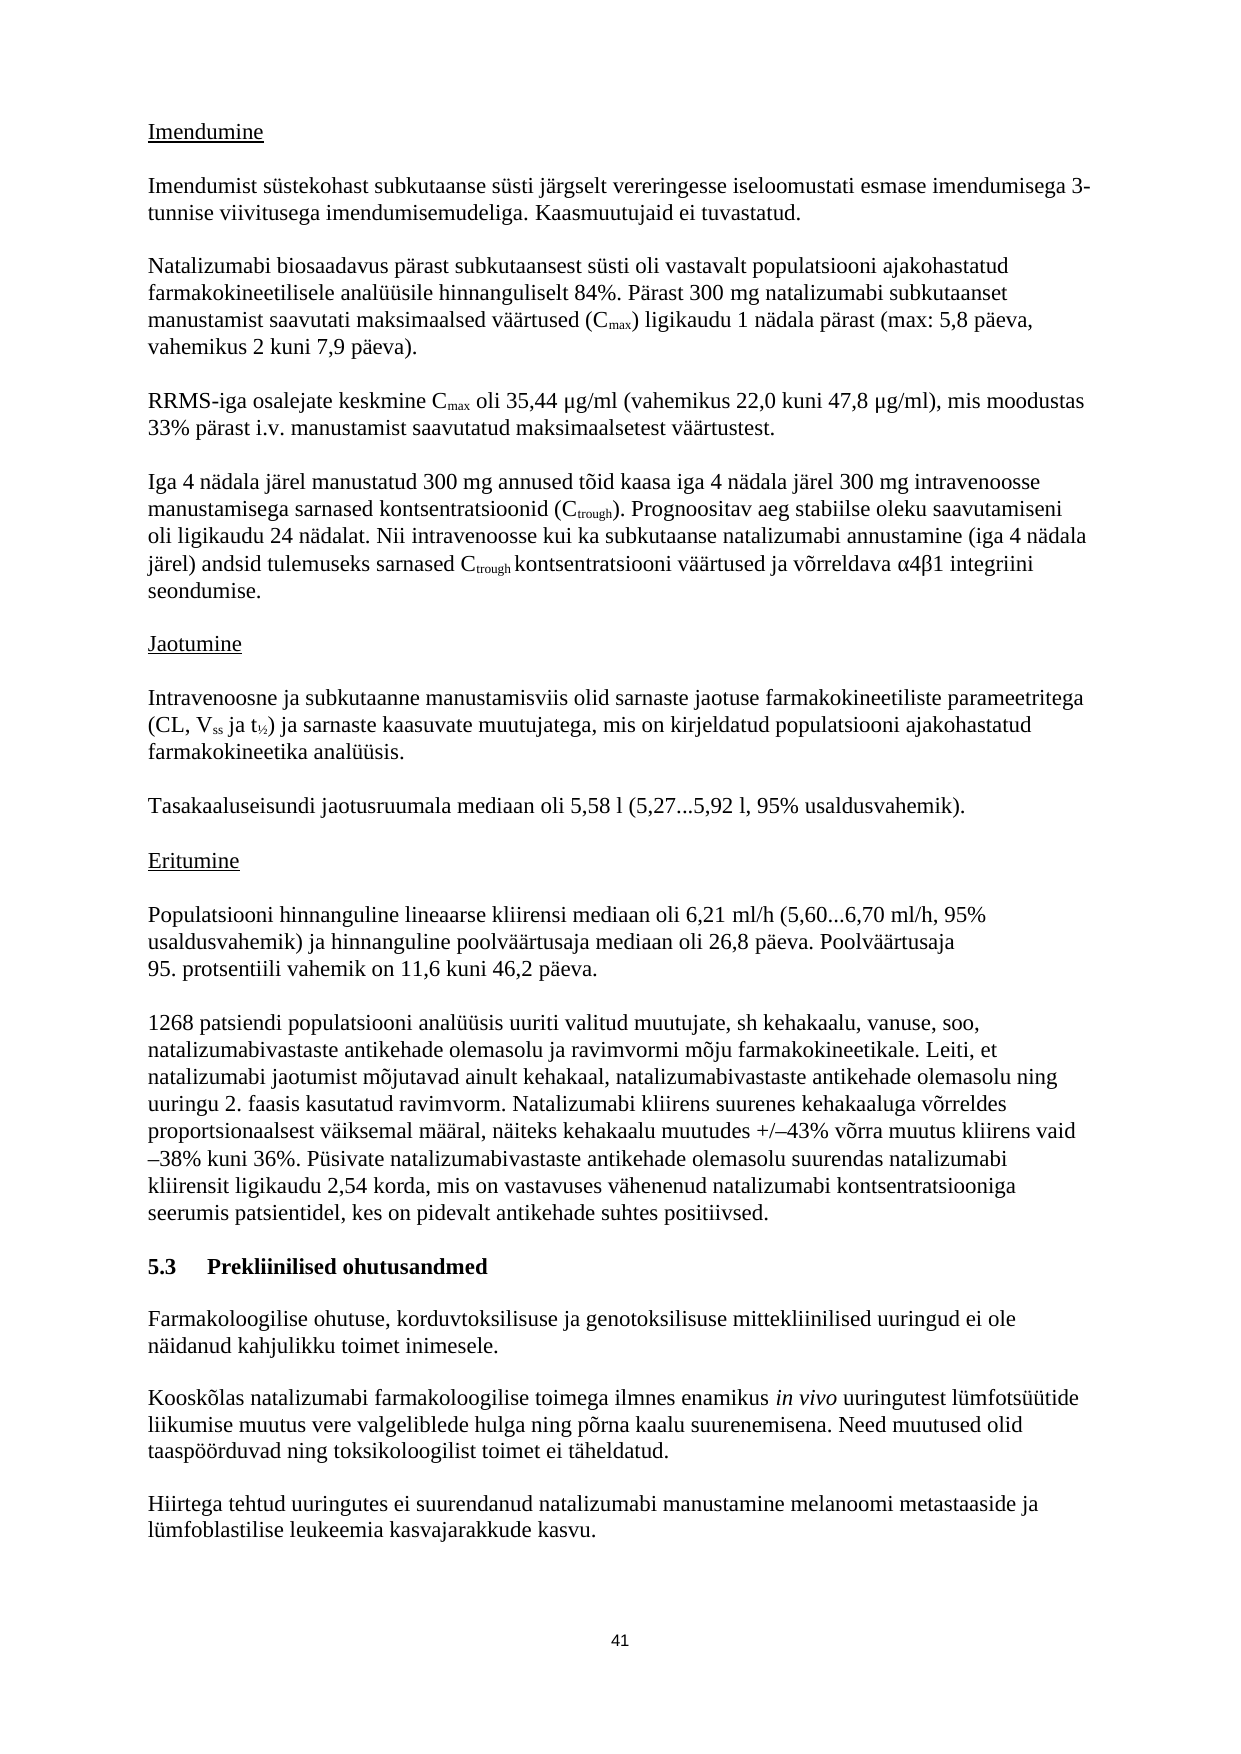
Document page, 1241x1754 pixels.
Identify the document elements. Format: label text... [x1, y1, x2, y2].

text Eritumine [148, 846, 1092, 873]
text Intravenoosne ja subkutaanne manustamisviis olid sarnaste jaotuse farmakokineetiliste parameetritega (CL, Vss ja t½) ja sarnaste kaasuvate muutujatega, mis on kirjeldatud populatsiooni ajakohastatud farmakokineetika analüüsis. [148, 684, 1092, 765]
text Imendumine [148, 118, 1092, 145]
text 5.3 Prekliinilised ohutusandmed [148, 1253, 1092, 1279]
text Natalizumabi biosaadavus pärast subkutaansest süsti oli vastavalt populatsiooni ajakohastatud farmakokineetilisele analüüsile hinnanguliselt 84%. Pärast 300 mg natalizumabi subkutaanset manustamist saavutati maksimaalsed väärtused (Cmax) ligikaudu 1 nädala pärast (max: 5,8 päeva, vahemikus 2 kuni 7,9 päeva). [148, 251, 1092, 360]
text RRMS-iga osalejate keskmine Cmax oli 35,44 μg/ml (vahemikus 22,0 kuni 47,8 μg/ml), mis moodustas 33% pärast i.v. manustamist saavutatud maksimaalsetest väärtustest. [148, 387, 1092, 441]
text Hiirtega tehtud uuringutes ei suurendanud natalizumabi manustamine melanoomi metastaaside ja lümfoblastilise leukeemia kasvajarakkude kasvu. [148, 1490, 1092, 1543]
text Jaotumine [148, 630, 1092, 657]
text Kooskõlas natalizumabi farmakoloogilise toimega ilmnes enamikus in vivo uuringutest lümfotsüütide liikumise muutus vere valgeliblede hulga ning põrna kaalu suurenemisena. Need muutused olid taaspöörduvad ning toksikoloogilist toimet ei täheldatud. [148, 1384, 1092, 1463]
text Tasakaaluseisundi jaotusruumala mediaan oli 5,58 l (5,27...5,92 l, 95% usaldusvahemik). [148, 792, 1092, 819]
text 1268 patsiendi populatsiooni analüüsis uuriti valitud muutujate, sh kehakaalu, vanuse, soo, natalizumabivastaste antikehade olemasolu ja ravimvormi mõju farmakokineetikale. Leiti, et natalizumabi jaotumist mõjutavad ainult kehakaal, natalizumabivastaste antikehade olemasolu ning uuringu 2. faasis kasutatud ravimvorm. Natalizumabi kliirens suurenes kehakaaluga võrreldes proportsionaalsest väiksemal määral, näiteks kehakaalu muutudes +/–43% võrra muutus kliirens vaid –38% kuni 36%. Püsivate natalizumabivastaste antikehade olemasolu suurendas natalizumabi kliirensit ligikaudu 2,54 korda, mis on vastavuses vähenenud natalizumabi kontsentratsiooniga seerumis patsientidel, kes on pidevalt antikehade suhtes positiivsed. [148, 1009, 1092, 1226]
text Farmakoloogilise ohutuse, korduvtoksilisuse ja genotoksilisuse mittekliinilised uuringud ei ole näidanud kahjulikku toimet inimesele. [148, 1305, 1092, 1358]
text Populatsiooni hinnanguline lineaarse kliirensi mediaan oli 6,21 ml/h (5,60...6,70 ml/h, 95% usaldusvahemik) ja hinnanguline poolväärtusaja mediaan oli 26,8 päeva. Poolväärtusaja 95. protsentiili vahemik on 11,6 kuni 46,2 päeva. [148, 901, 1092, 982]
text Iga 4 nädala järel manustatud 300 mg annused tõid kaasa iga 4 nädala järel 300 mg intravenoosse manustamisega sarnased kontsentratsioonid (Ctrough). Prognoositav aeg stabiilse oleku saavutamiseni oli ligikaudu 24 nädalat. Nii intravenoosse kui ka subkutaanse natalizumabi annustamine (iga 4 nädala järel) andsid tulemuseks sarnased Ctrough kontsentratsiooni väärtused ja võrreldava α4β1 integriini seondumise. [148, 468, 1092, 603]
text Imendumist süstekohast subkutaanse süsti järgselt vereringesse iseloomustati esmase imendumisega 3-tunnise viivitusega imendumisemudeliga. Kaasmuutujaid ei tuvastatud. [148, 172, 1092, 225]
